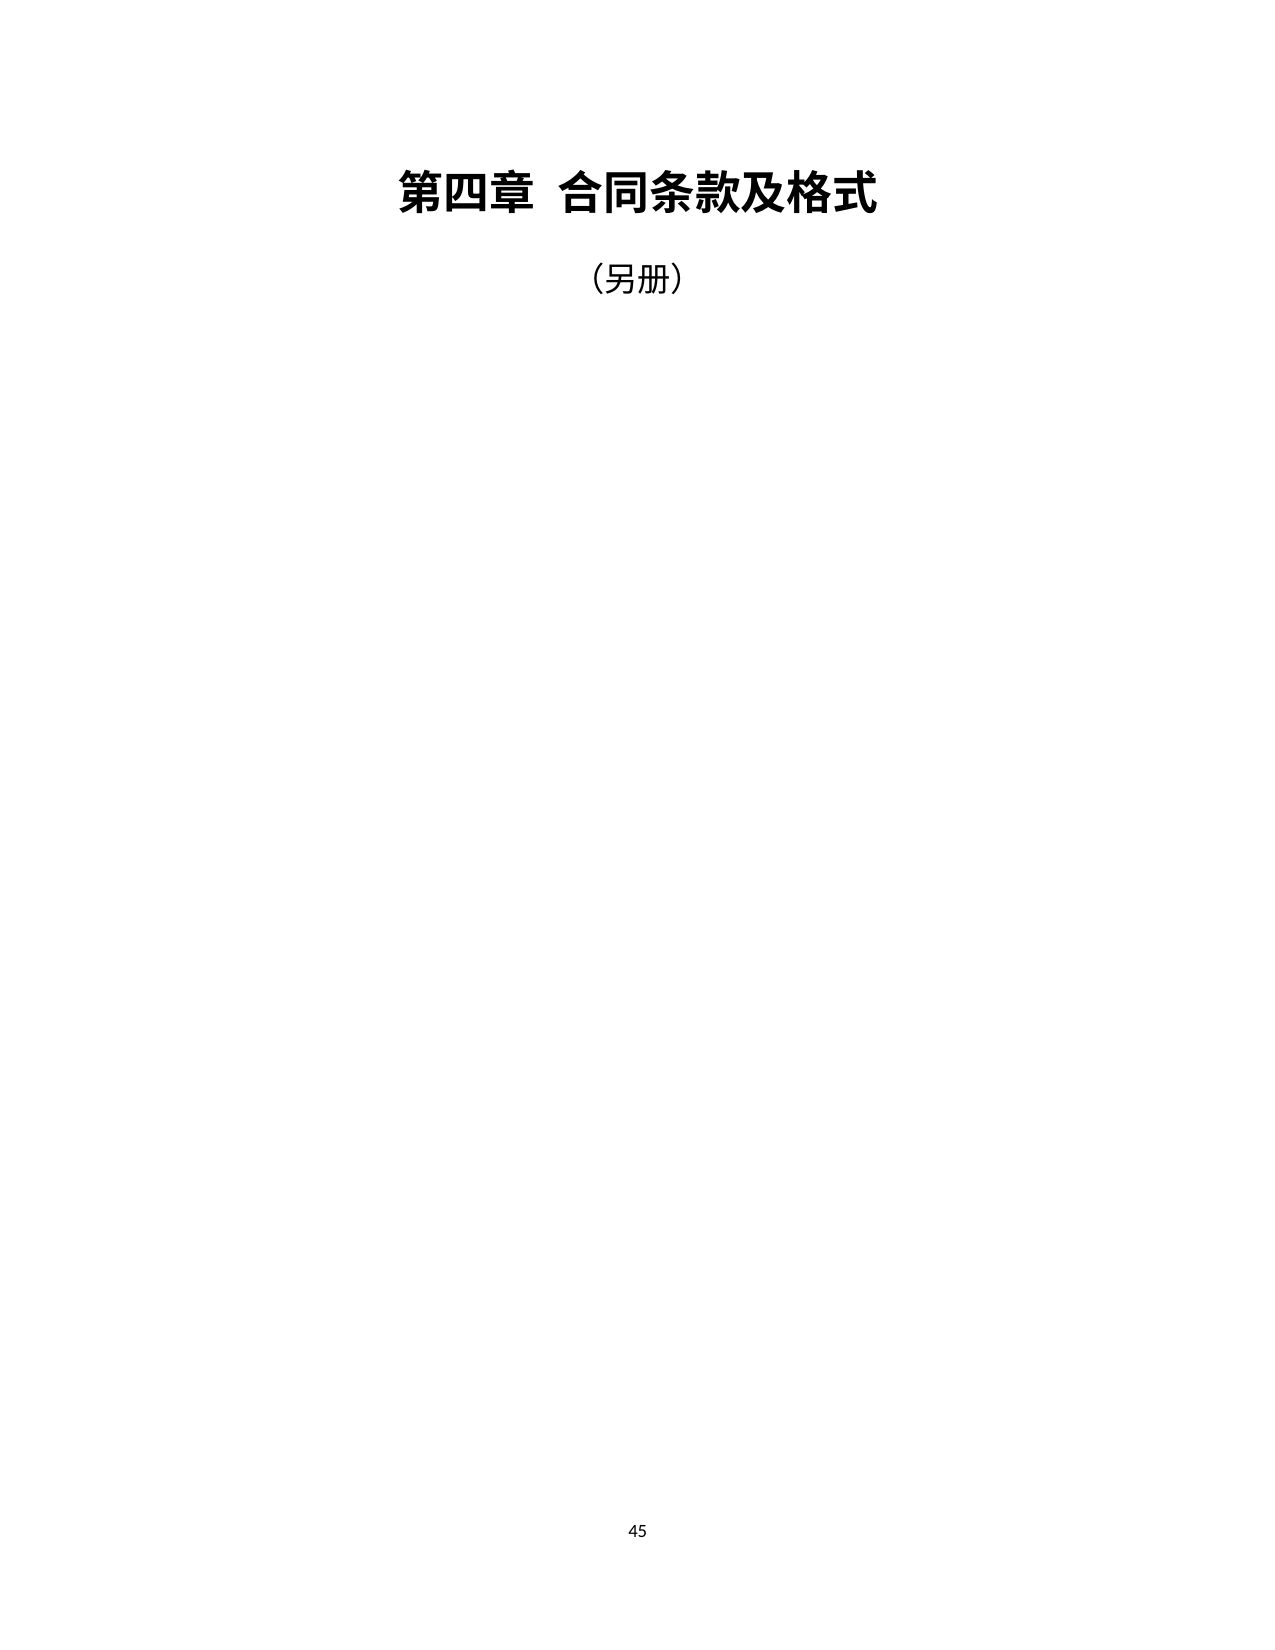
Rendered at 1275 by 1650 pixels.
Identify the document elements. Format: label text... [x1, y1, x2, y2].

subtitle 合同条款及格式 [179, 156, 1096, 223]
text （另册） [179, 253, 1096, 301]
